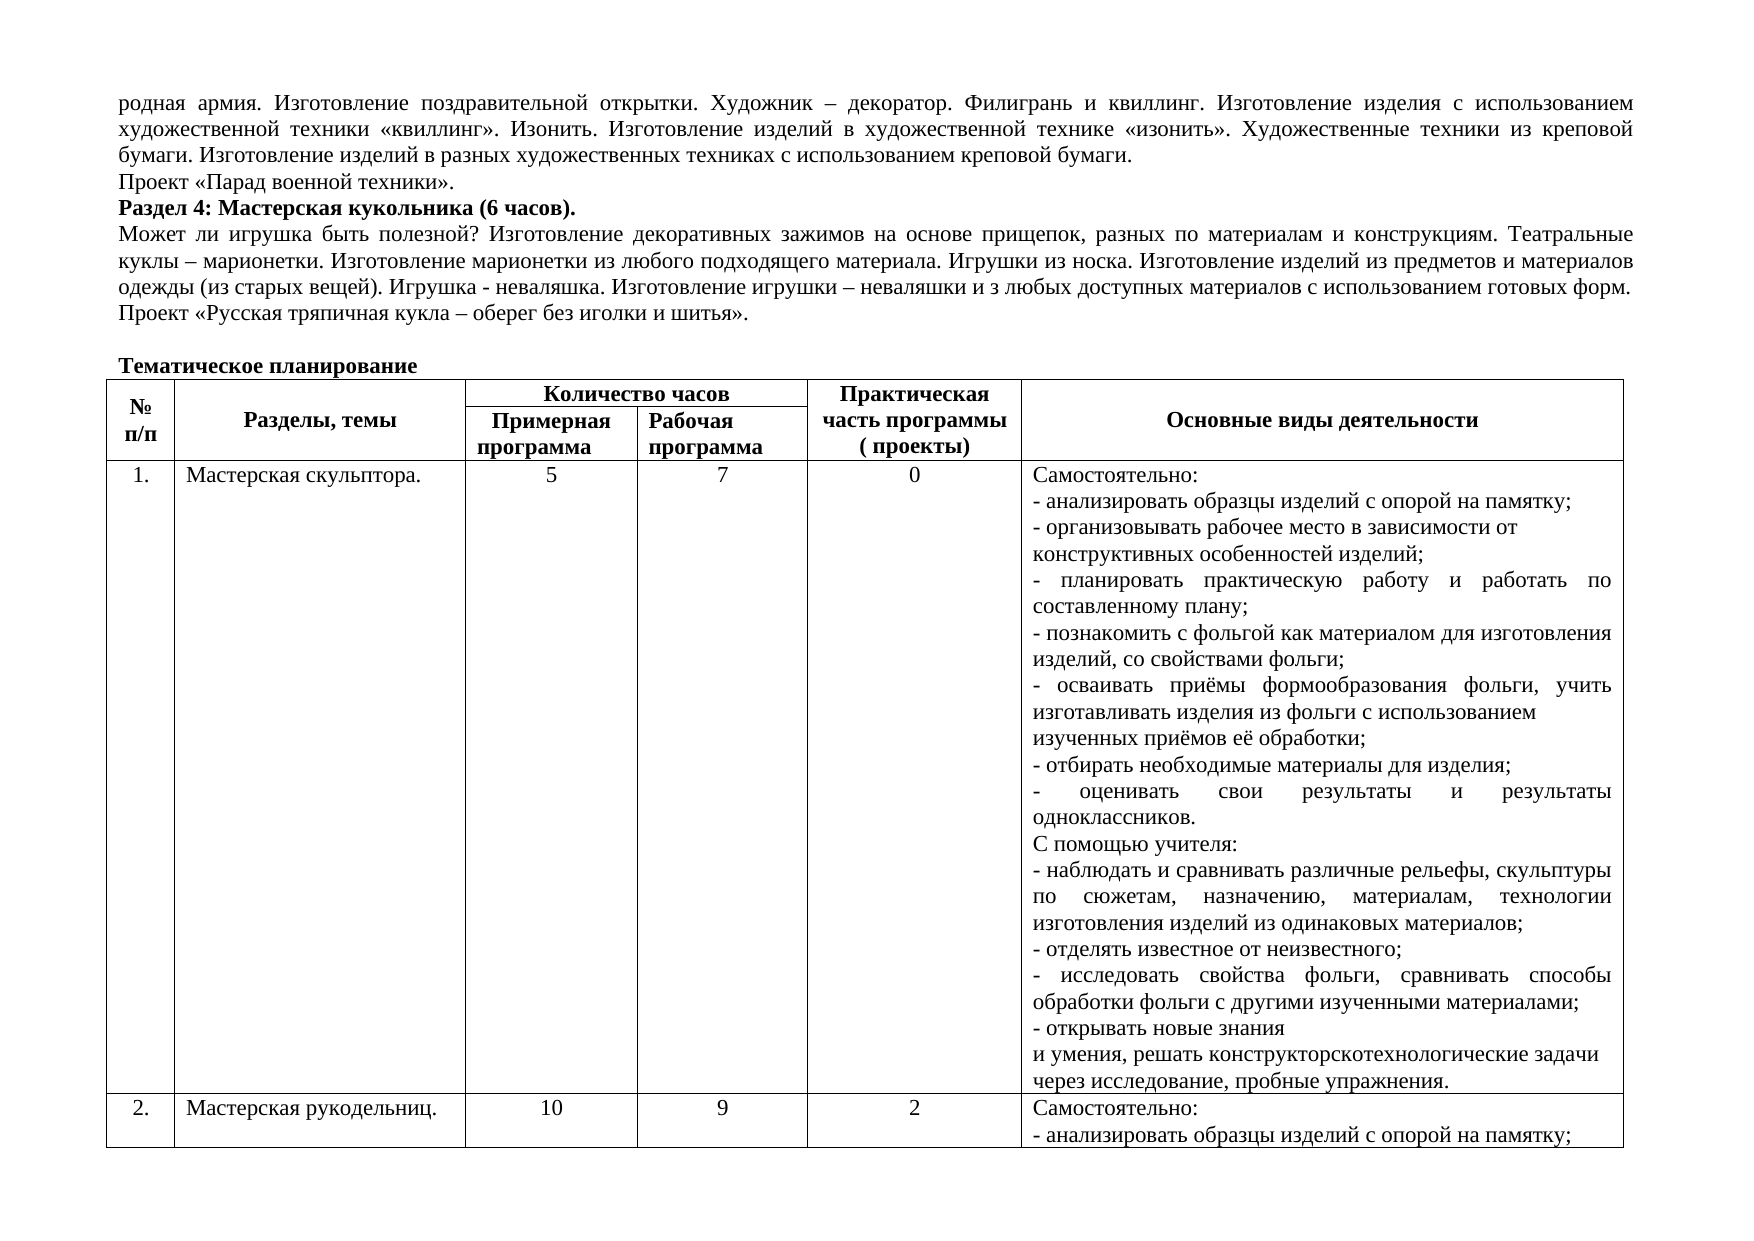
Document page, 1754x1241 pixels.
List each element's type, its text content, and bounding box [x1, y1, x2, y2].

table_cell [1022, 1094, 1623, 1147]
table_cell 0 [808, 461, 1021, 1093]
table_cell Рабочая программа [638, 407, 807, 460]
table_header Основные виды деятельности [1022, 380, 1623, 460]
table_header Практическая часть программы ( проекты) [808, 380, 1021, 460]
text Раздел 4: Мастерская кукольника (6 часов). [118, 194, 1636, 220]
text Проект «Парад военной техники». [118, 168, 1636, 194]
table_header Разделы, темы [175, 380, 465, 460]
table_cell 7 [638, 461, 807, 1093]
text Может ли игрушка быть полезной? Изготовление декоративных зажимов на основе прищепок, разных по материалам и конструкциям. Театральные куклы – марионетки. Изготовление марионетки из любого подходящего материала. Игрушки из носка. Изготовление изделий из предметов и материалов одежды (из старых вещей). Игрушка - неваляшка. Изготовление игрушки – неваляшки и з любых доступных материалов с использованием готовых форм. [118, 220, 1636, 299]
table_cell Примерная программа [466, 407, 637, 460]
table_cell 10 [466, 1094, 637, 1147]
table_cell 5 [466, 461, 637, 1093]
table_header № п/п [107, 380, 174, 460]
table_cell 2 [808, 1094, 1021, 1147]
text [118, 89, 1636, 168]
table_cell Мастерская скульптора. [175, 461, 465, 1093]
text Тематическое планирование [118, 352, 1636, 378]
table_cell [175, 1094, 465, 1147]
table_cell 2. [107, 1094, 174, 1147]
table_cell 9 [638, 1094, 807, 1147]
table_cell 1. [107, 461, 174, 1093]
table_header Количество часов [466, 380, 807, 406]
text Проект «Русская тряпичная кукла – оберег без иголки и шитья». [118, 299, 1636, 326]
table_cell Самостоятельно: - анализировать образцы изделий с опорой на памятку; - организовывать рабочее место в зависимости от конструктивных особенностей изделий; - планировать практическую работу и работать по составленному плану; - познакомить с фольгой как материалом для изготовления изделий, со свойствами фольги; - осваивать приёмы формообразования фольги, учить изготавливать изделия из фольги с использованием изученных приёмов её обработки; - отбирать необходимые материалы для изделия; - оценивать свои результаты и результаты одноклассников. С помощью учителя: - наблюдать и сравнивать различные рельефы, скульптуры по сюжетам, назначению, материалам, технологии изготовления изделий из одинаковых материалов; - отделять известное от неизвестного; - исследовать свойства фольги, сравнивать способы обработки фольги с другими изученными материалами; - открывать новые знания и умения, решать конструкторскотехнологические задачи через исследование, пробные упражнения. [1022, 461, 1623, 1093]
